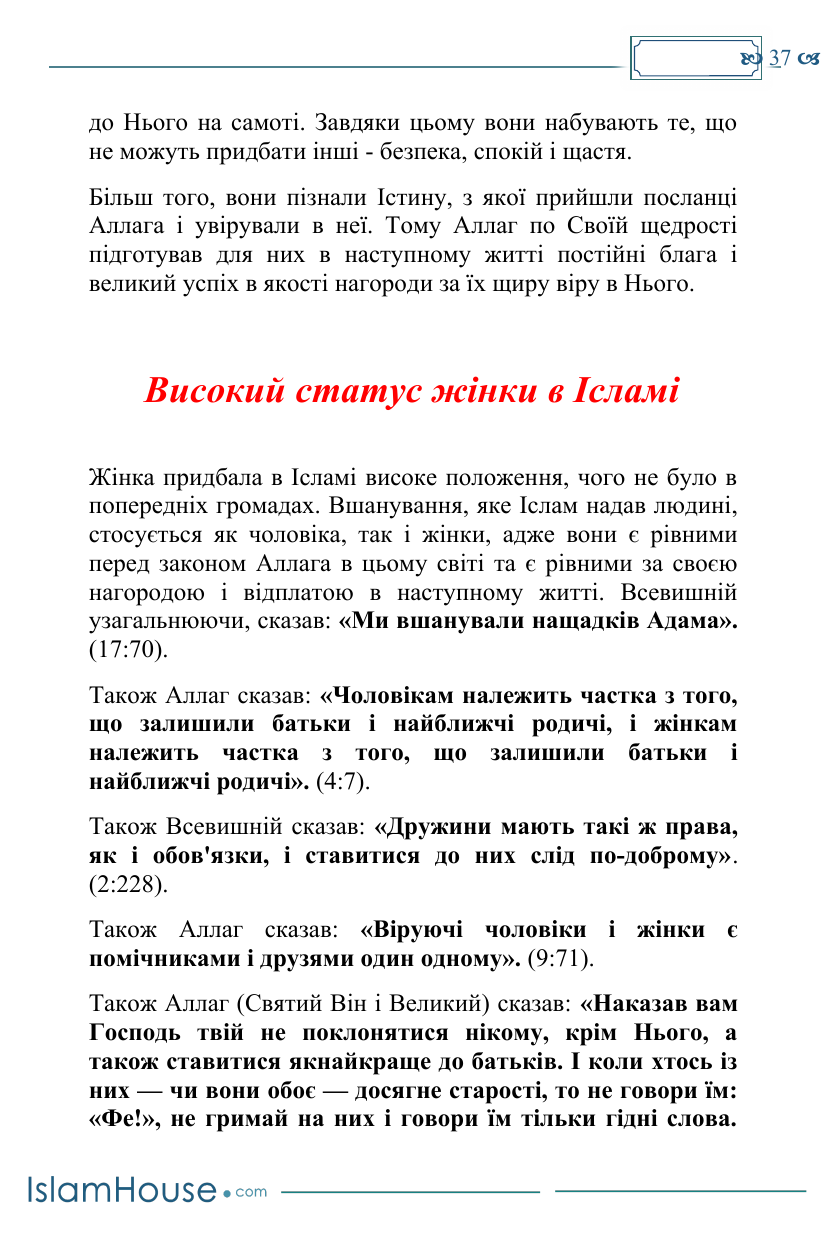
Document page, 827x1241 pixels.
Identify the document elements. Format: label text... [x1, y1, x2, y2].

picture [20, 1171, 541, 1209]
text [89, 988, 738, 1132]
text Більш того, вони пізнали Істину, з якої прийшли посланці Аллага і увірували в неї. Тому Аллаг по Своїй щедрості підготував для них в наступному житті постійні блага і великий успіх в якості нагороди за їх щиру віру в Нього. [89, 182, 738, 297]
text Жінка придбала в Ісламі високе положення, чого не було в попередніх громадах. Вшанування, яке Іслам надав людині, стосується як чоловіка, так і жінки, адже вони є рівними перед законом Аллага в цьому світі та є рівними за своєю нагородою і відплатою в наступному житті. Всевишній узагальнюючи, сказав: «Ми вшанували нащадків Адама». (17:70). [89, 462, 738, 663]
picture [548, 1170, 807, 1208]
text Також Аллаг сказав: «Віруючі чоловіки і жінки є помічниками і друзями один одному». (9:71). [89, 914, 738, 972]
subtitle Високий статус жінки в Ісламі [89, 367, 738, 410]
text Також Аллаг сказав: «Чоловікам належить частка з того, що залишили батьки і найближчі родичі, і жінкам належить частка з того, що залишили батьки і найближчі родичі». (4:7). [89, 680, 738, 795]
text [89, 107, 738, 165]
text Також Всевишній сказав: «Дружини мають такі ж права, як і обов'язки, і ставитися до них слід по-доброму». (2:228). [89, 811, 738, 898]
